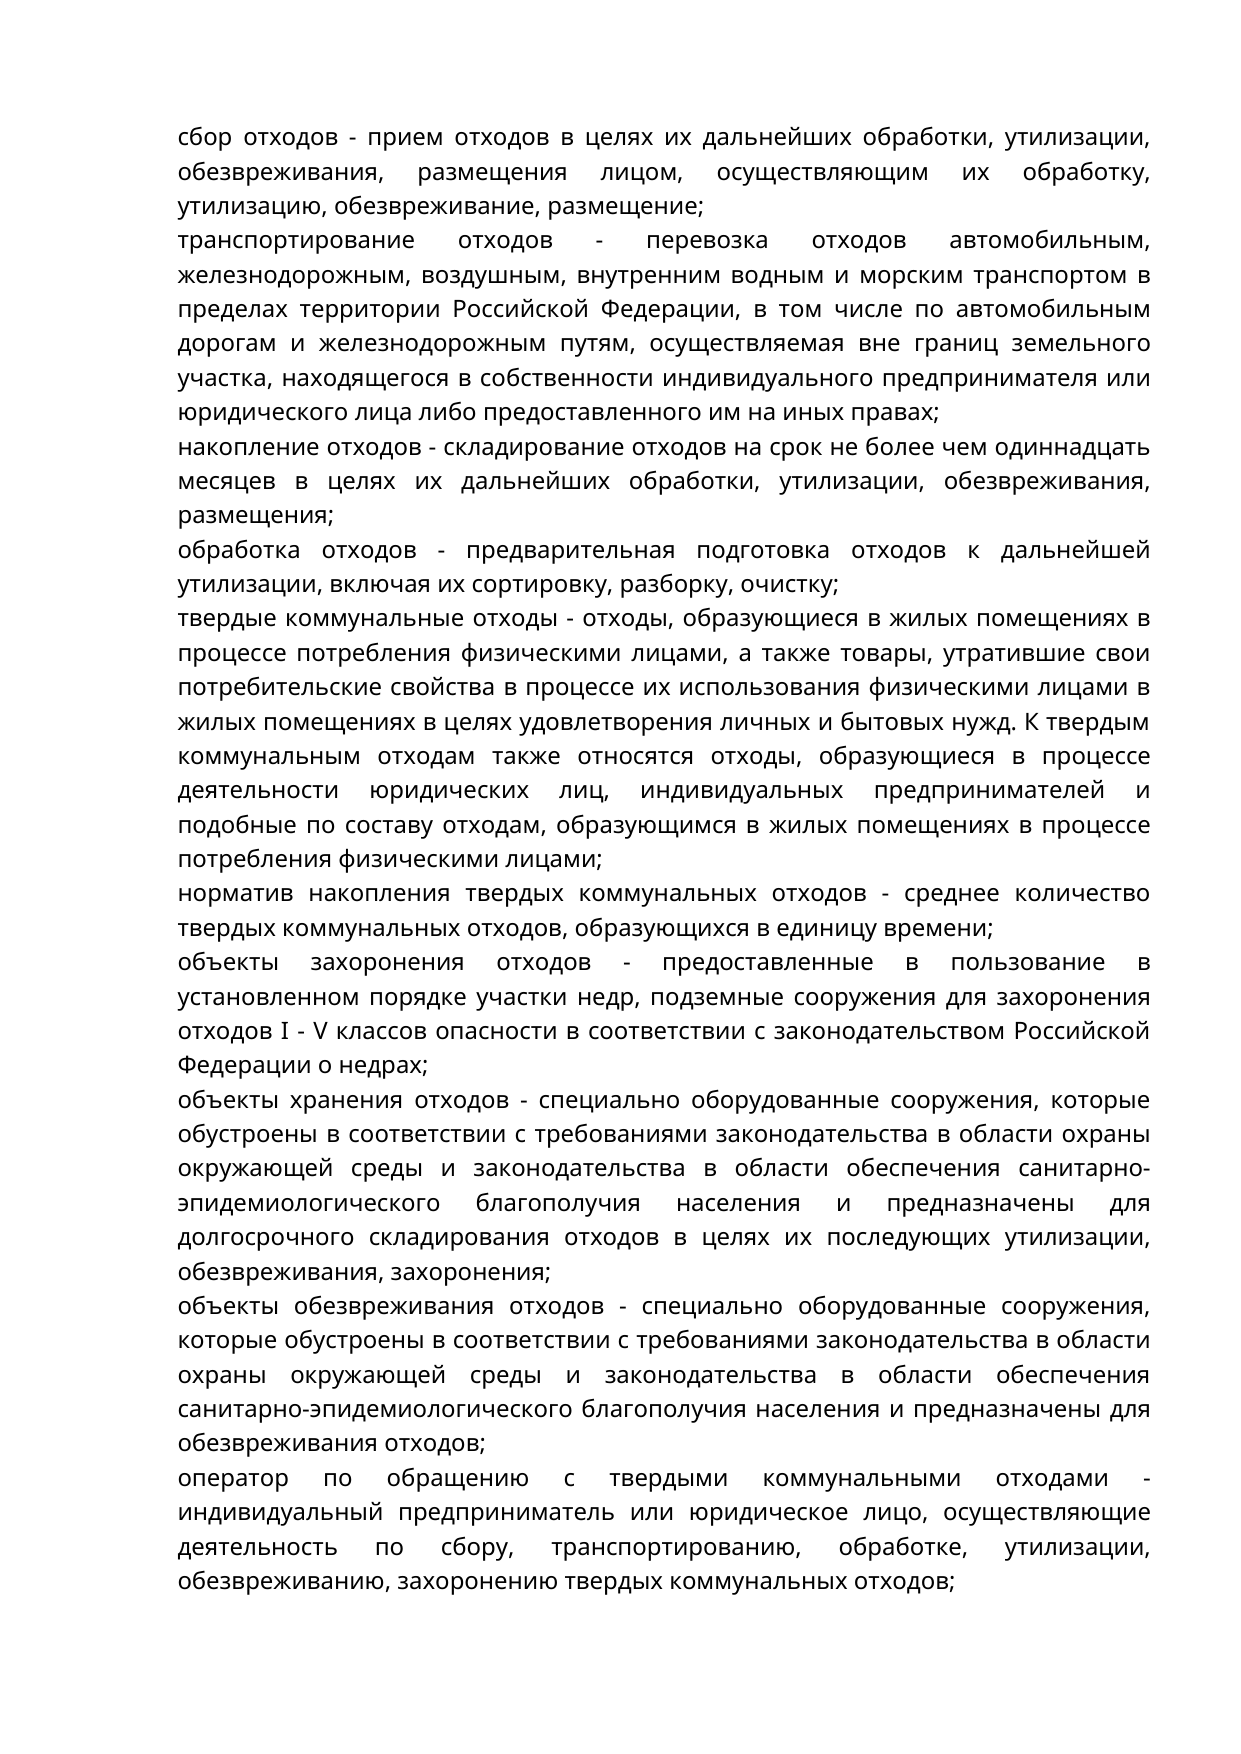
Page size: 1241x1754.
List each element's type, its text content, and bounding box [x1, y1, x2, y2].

text накопление отходов - складирование отходов на срок не более чем одиннадцать месяцев в целях их дальнейших обработки, утилизации, обезвреживания, размещения; [177, 427, 1152, 531]
text объекты хранения отходов - специально оборудованные сооружения, которые обустроены в соответствии с требованиями законодательства в области охраны окружающей среды и законодательства в области обеспечения санитарно-эпидемиологического благополучия населения и предназначены для долгосрочного складирования отходов в целях их последующих утилизации, обезвреживания, захоронения; [177, 1081, 1152, 1287]
text оператор по обращению с твердыми коммунальными отходами - индивидуальный предприниматель или юридическое лицо, осуществляющие деятельность по сбору, транспортированию, обработке, утилизации, обезвреживанию, захоронению твердых коммунальных отходов; [177, 1459, 1152, 1596]
text обработка отходов - предварительная подготовка отходов к дальнейшей утилизации, включая их сортировку, разборку, очистку; [177, 531, 1152, 599]
text норматив накопления твердых коммунальных отходов - среднее количество твердых коммунальных отходов, образующихся в единицу времени; [177, 874, 1152, 943]
text сбор отходов - прием отходов в целях их дальнейших обработки, утилизации, обезвреживания, размещения лицом, осуществляющим их обработку, утилизацию, обезвреживание, размещение; [177, 118, 1152, 221]
text твердые коммунальные отходы - отходы, образующиеся в жилых помещениях в процессе потребления физическими лицами, а также товары, утратившие свои потребительские свойства в процессе их использования физическими лицами в жилых помещениях в целях удовлетворения личных и бытовых нужд. К твердым коммунальным отходам также относятся отходы, образующиеся в процессе деятельности юридических лиц, индивидуальных предпринимателей и подобные по составу отходам, образующимся в жилых помещениях в процессе потребления физическими лицами; [177, 599, 1152, 874]
text объекты захоронения отходов - предоставленные в пользование в установленном порядке участки недр, подземные сооружения для захоронения отходов I - V классов опасности в соответствии с законодательством Российской Федерации о недрах; [177, 943, 1152, 1081]
text транспортирование отходов - перевозка отходов автомобильным, железнодорожным, воздушным, внутренним водным и морским транспортом в пределах территории Российской Федерации, в том числе по автомобильным дорогам и железнодорожным путям, осуществляемая вне границ земельного участка, находящегося в собственности индивидуального предпринимателя или юридического лица либо предоставленного им на иных правах; [177, 221, 1152, 427]
text объекты обезвреживания отходов - специально оборудованные сооружения, которые обустроены в соответствии с требованиями законодательства в области охраны окружающей среды и законодательства в области обеспечения санитарно-эпидемиологического благополучия населения и предназначены для обезвреживания отходов; [177, 1287, 1152, 1459]
